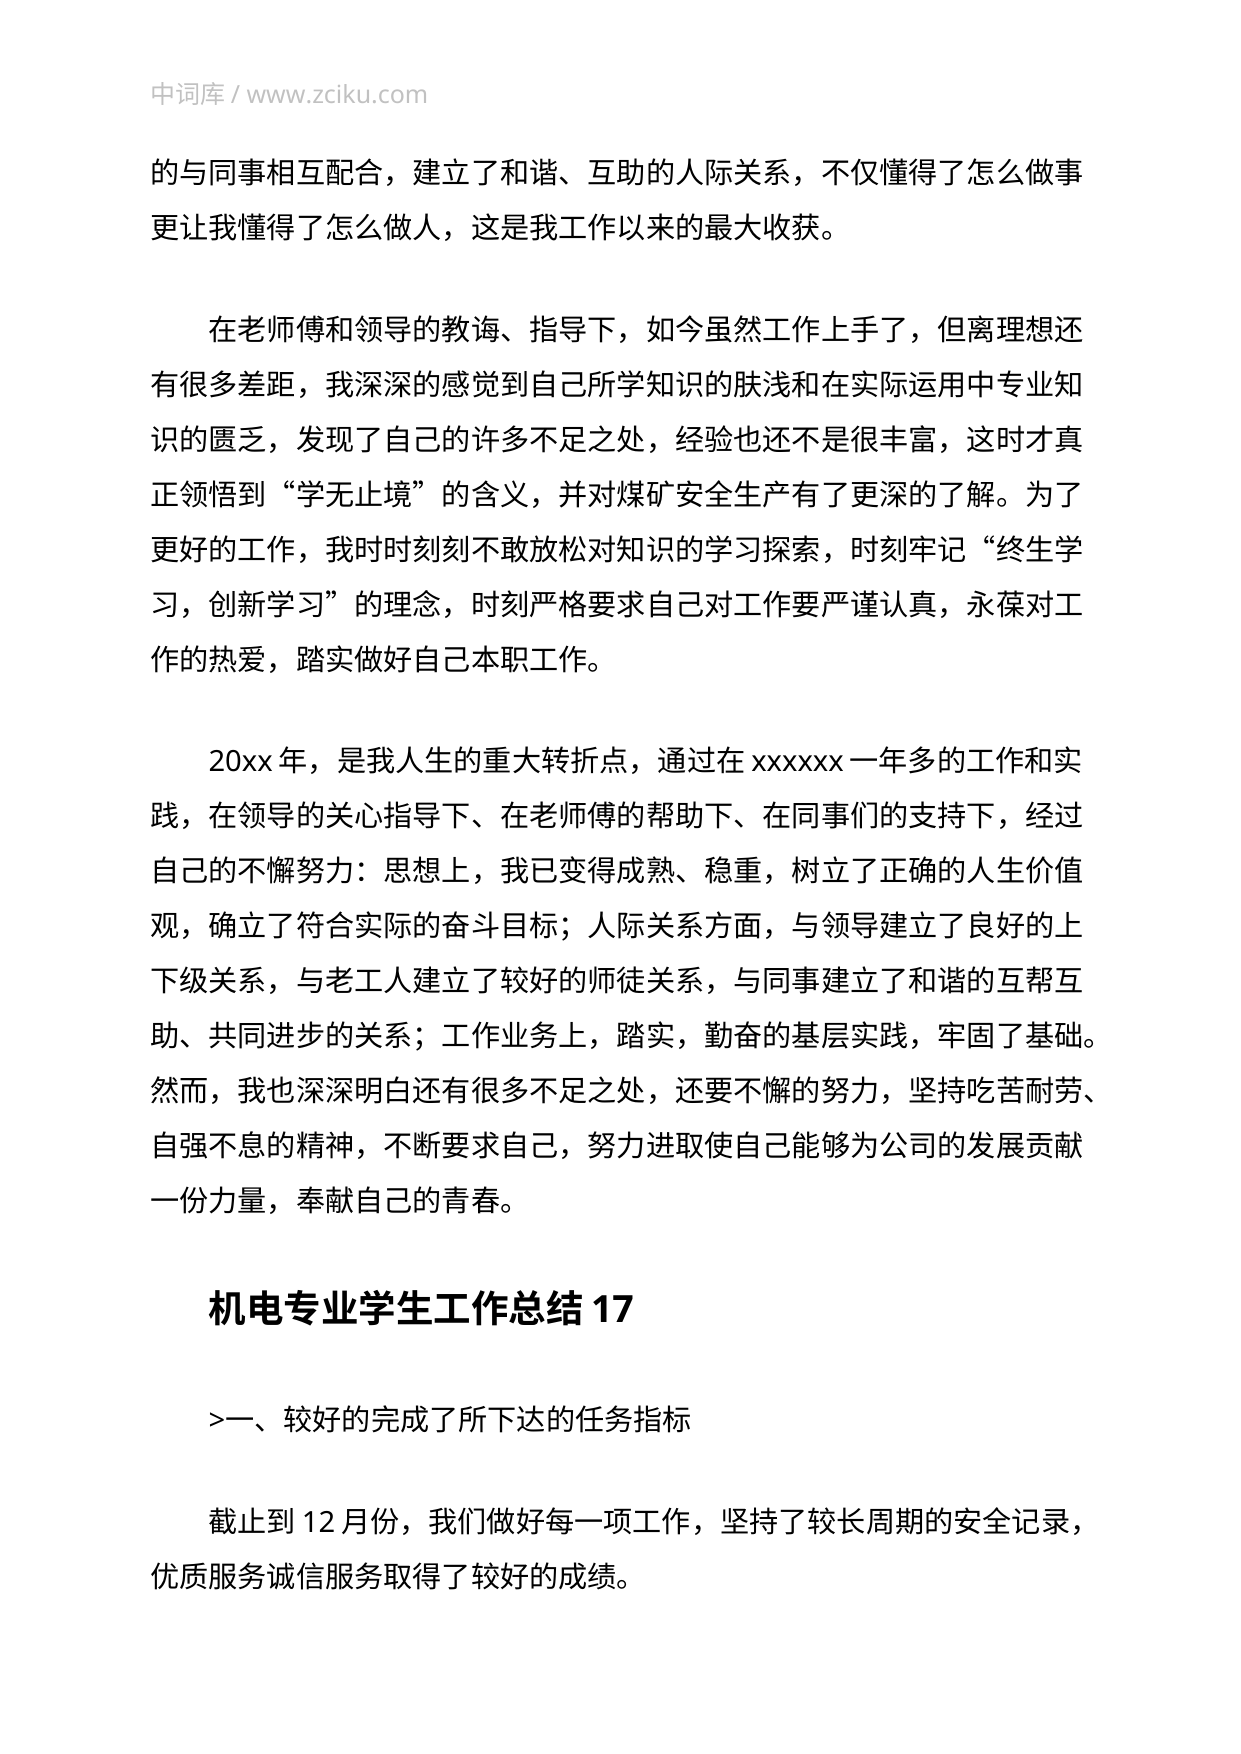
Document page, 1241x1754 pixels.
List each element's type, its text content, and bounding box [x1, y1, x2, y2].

text 20xx年，是我人生的重大转折点，通过在xxxxxx一年多的工作和实践，在领导的关心指导下、在老师傅的帮助下、在同事们的支持下，经过自己的不懈努力：思想上，我已变得成熟、稳重，树立了正确的人生价值观，确立了符合实际的奋斗目标；人际关系方面，与领导建立了良好的上下级关系，与老工人建立了较好的师徒关系，与同事建立了和谐的互帮互助、共同进步的关系；工作业务上，踏实，勤奋的基层实践，牢固了基础。然而，我也深深明白还有很多不足之处，还要不懈的努力，坚持吃苦耐劳、自强不息的精神，不断要求自己，努力进取使自己能够为公司的发展贡献一份力量，奉献自己的青春。 [150, 738, 1090, 1219]
text 截止到12月份，我们做好每一项工作，坚持了较长周期的安全记录，优质服务诚信服务取得了较好的成绩。 [150, 1498, 1090, 1596]
text 在老师傅和领导的教诲、指导下，如今虽然工作上手了，但离理想还有很多差距，我深深的感觉到自己所学知识的肤浅和在实际运用中专业知识的匮乏，发现了自己的许多不足之处，经验也还不是很丰富，这时才真正领悟到“学无止境”的含义，并对煤矿安全生产有了更深的了解。为了更好的工作，我时时刻刻不敢放松对知识的学习探索，时刻牢记“终生学习，创新学习”的理念，时刻严格要求自己对工作要严谨认真，永葆对工作的热爱，踏实做好自己本职工作。 [150, 307, 1090, 678]
text >一、较好的完成了所下达的任务指标 [150, 1396, 1090, 1439]
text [150, 150, 1090, 247]
text 机电专业学生工作总结17 [150, 1279, 1090, 1333]
